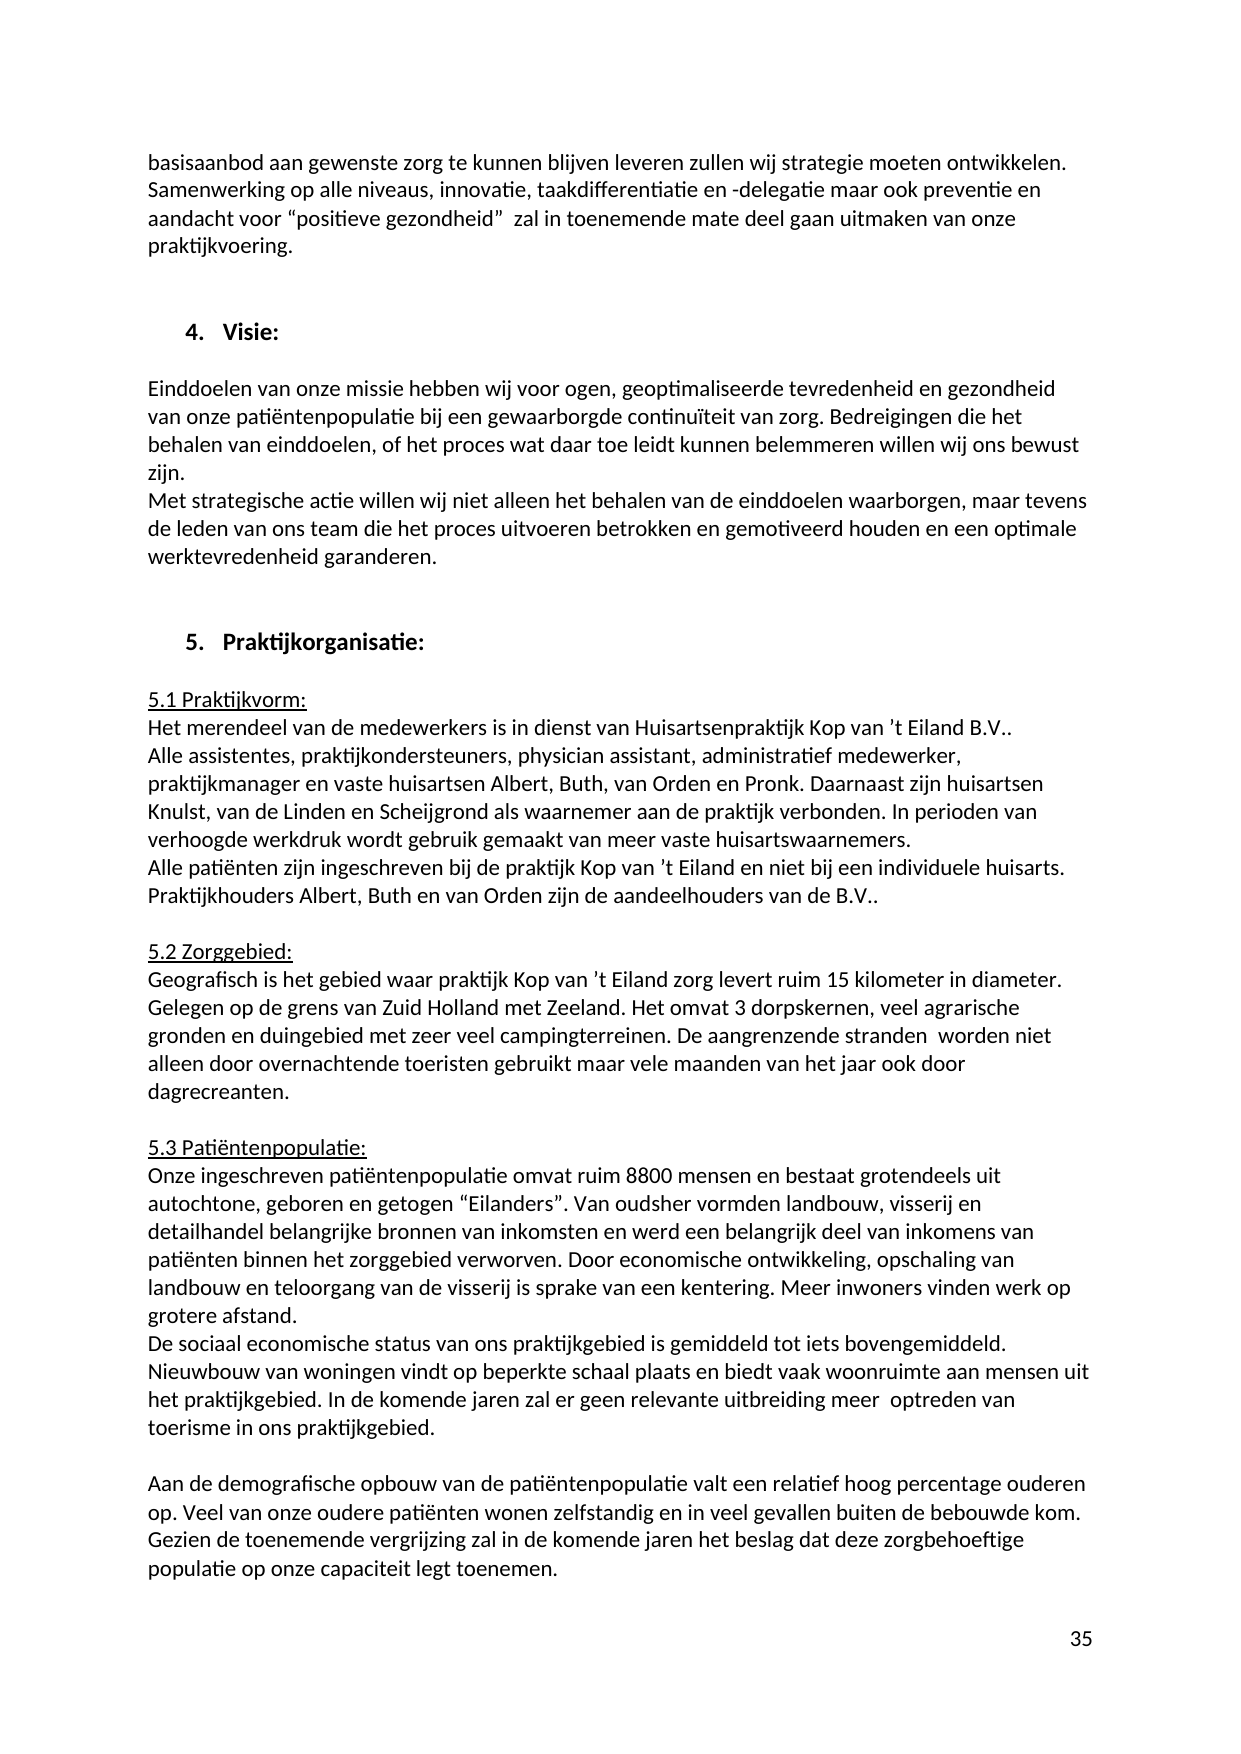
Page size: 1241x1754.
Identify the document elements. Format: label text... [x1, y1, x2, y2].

text Geografisch is het gebied waar praktijk Kop van ’t Eiland zorg levert ruim 15 kilometer in diameter. Gelegen op de grens van Zuid Holland met Zeeland. Het omvat 3 dorpskernen, veel agrarische gronden en duingebied met zeer veel campingterreinen. De aangrenzende stranden worden niet alleen door overnachtende toeristen gebruikt maar vele maanden van het jaar ook door dagrecreanten. [148, 965, 1093, 1105]
text Einddoelen van onze missie hebben wij voor ogen, geoptimaliseerde tevredenheid en gezondheid van onze patiëntenpopulatie bij een gewaarborgde continuïteit van zorg. Bedreigingen die het behalen van einddoelen, of het proces wat daar toe leidt kunnen belemmeren willen wij ons bewust zijn. [148, 374, 1093, 486]
text Het merendeel van de medewerkers is in dienst van Huisartsenpraktijk Kop van ’t Eiland B.V.. [148, 713, 1093, 741]
text Aan de demografische opbouw van de patiëntenpopulatie valt een relatief hoog percentage ouderen op. Veel van onze oudere patiënten wonen zelfstandig en in veel gevallen buiten de bebouwde kom. [148, 1469, 1093, 1526]
text 5.2 Zorggebied: [148, 937, 1093, 965]
list Praktijkorganisatie: [185, 626, 1093, 657]
text 5.3 Patiëntenpopulatie: [148, 1133, 1093, 1161]
text Nieuwbouw van woningen vindt op beperkte schaal plaats en biedt vaak woonruimte aan mensen uit het praktijkgebied. In de komende jaren zal er geen relevante uitbreiding meer optreden van toerisme in ons praktijkgebied. [148, 1357, 1093, 1442]
text Praktijkhouders Albert, Buth en van Orden zijn de aandeelhouders van de B.V.. [148, 881, 1093, 909]
text Alle assistentes, praktijkondersteuners, physician assistant, administratief medewerker, praktijkmanager en vaste huisartsen Albert, Buth, van Orden en Pronk. Daarnaast zijn huisartsen Knulst, van de Linden en Scheijgrond als waarnemer aan de praktijk verbonden. In perioden van verhoogde werkdruk wordt gebruik gemaakt van meer vaste huisartswaarnemers. [148, 741, 1093, 853]
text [148, 148, 1093, 260]
text Alle patiënten zijn ingeschreven bij de praktijk Kop van ’t Eiland en niet bij een individuele huisarts. [148, 853, 1093, 881]
text Gezien de toenemende vergrijzing zal in de komende jaren het beslag dat deze zorgbehoeftige populatie op onze capaciteit legt toenemen. [148, 1526, 1093, 1582]
text Onze ingeschreven patiëntenpopulatie omvat ruim 8800 mensen en bestaat grotendeels uit autochtone, geboren en getogen “Eilanders”. Van oudsher vormden landbouw, visserij en detailhandel belangrijke bronnen van inkomsten en werd een belangrijk deel van inkomens van patiënten binnen het zorggebied verworven. Door economische ontwikkeling, opschaling van landbouw en teloorgang van de visserij is sprake van een kentering. Meer inwoners vinden werk op grotere afstand. [148, 1161, 1093, 1329]
list Visie: [185, 316, 1093, 346]
text De sociaal economische status van ons praktijkgebied is gemiddeld tot iets bovengemiddeld. [148, 1329, 1093, 1357]
text 5.1 Praktijkvorm: [148, 685, 1093, 713]
text Met strategische actie willen wij niet alleen het behalen van de einddoelen waarborgen, maar tevens de leden van ons team die het proces uitvoeren betrokken en gemotiveerd houden en een optimale werktevredenheid garanderen. [148, 486, 1093, 570]
